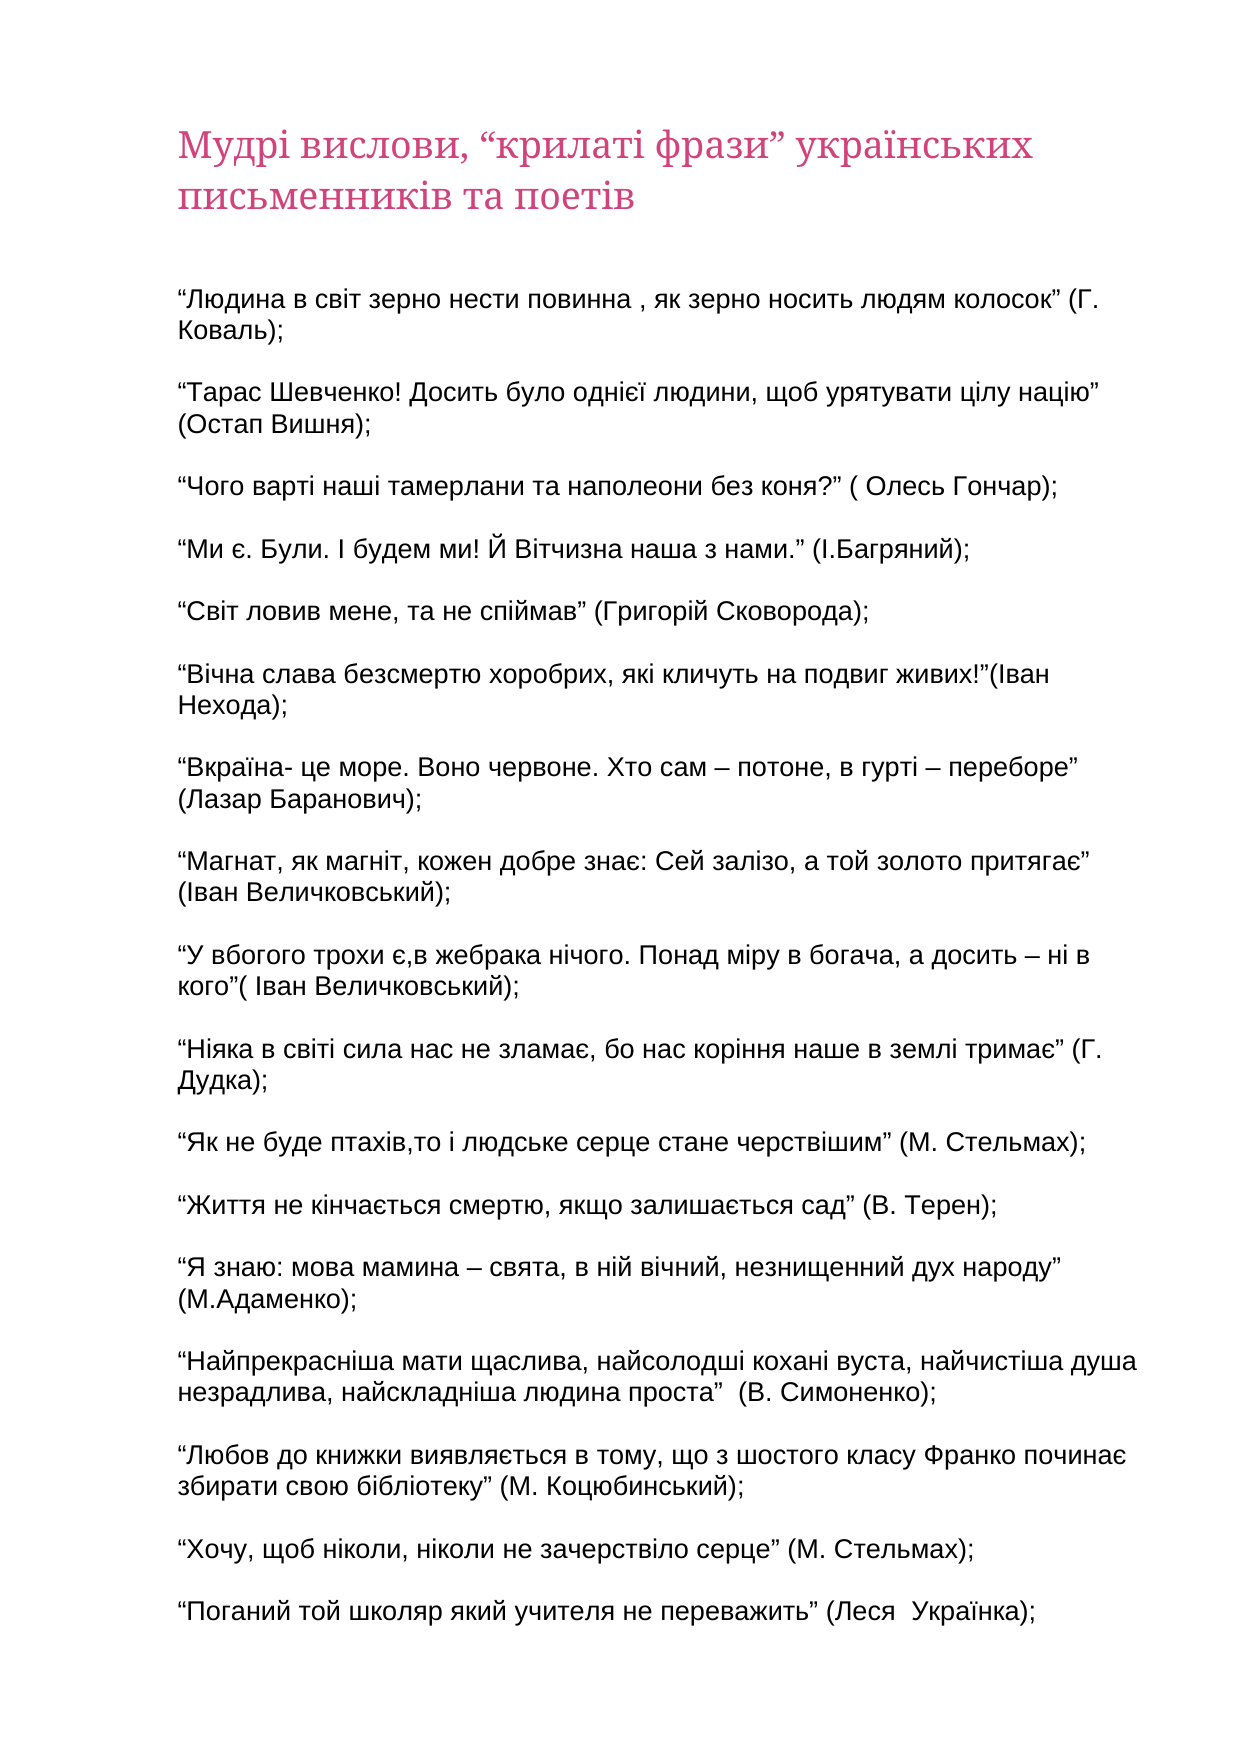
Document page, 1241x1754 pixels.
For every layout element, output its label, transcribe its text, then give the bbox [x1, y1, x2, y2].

text “Найпрекрасніша мати щаслива, найсолодші кохані вуста, найчистіша душа незрадлива, найскладніша людина проста” (В. Симоненко); [177, 1345, 1152, 1408]
text “Любов до книжки виявляється в тому, що з шостого класу Франко починає збирати свою бібліотеку” (М. Коцюбинський); [177, 1439, 1152, 1501]
text “Людина в світ зерно нести повинна , як зерно носить людям колосок” (Г. Коваль); [177, 283, 1152, 345]
text “Світ ловив мене, та не спіймав” (Григорій Сковорода); [177, 595, 1152, 626]
text “Хочу, щоб ніколи, ніколи не зачерствіло серце” (М. Стельмах); [177, 1533, 1152, 1564]
text “Тарас Шевченко! Досить було однієї людини, щоб урятувати цілу націю” (Остап Вишня); [177, 376, 1152, 439]
text “Чого варті наші тамерлани та наполеони без коня?” ( Олесь Гончар); [177, 470, 1152, 501]
text “У вбогого трохи є,в жебрака нічого. Понад міру в богача, а досить – ні в кого”( Іван Величковський); [177, 939, 1152, 1001]
text “Вкраїна- це море. Воно червоне. Хто сам – потоне, в гурті – переборе” (Лазар Баранович); [177, 751, 1152, 814]
text “Я знаю: мова мамина – свята, в ній вічний, незнищенний дух народу” (М.Адаменко); [177, 1251, 1152, 1314]
text Мудрі вислови, “крилаті фрази” українських письменників та поетів [177, 118, 1152, 220]
text “Ми є. Були. І будем ми! Й Вітчизна наша з нами.” (І.Багряний); [177, 533, 1152, 564]
text “Магнат, як магніт, кожен добре знає: Сей залізо, а той золото притягає” (Іван Величковський); [177, 845, 1152, 908]
text “Ніяка в світі сила нас не зламає, бо нас коріння наше в землі тримає” (Г. Дудка); [177, 1033, 1152, 1095]
text “Вічна слава безсмертю хоробрих, які кличуть на подвиг живих!”(Іван Нехода); [177, 658, 1152, 720]
text “Поганий той школяр який учителя не переважить” (Леся Українка); [177, 1595, 1152, 1626]
text “Життя не кінчається смертю, якщо залишається сад” (В. Терен); [177, 1189, 1152, 1220]
text “Як не буде птахів,то і людське серце стане черствішим” (М. Стельмах); [177, 1126, 1152, 1158]
